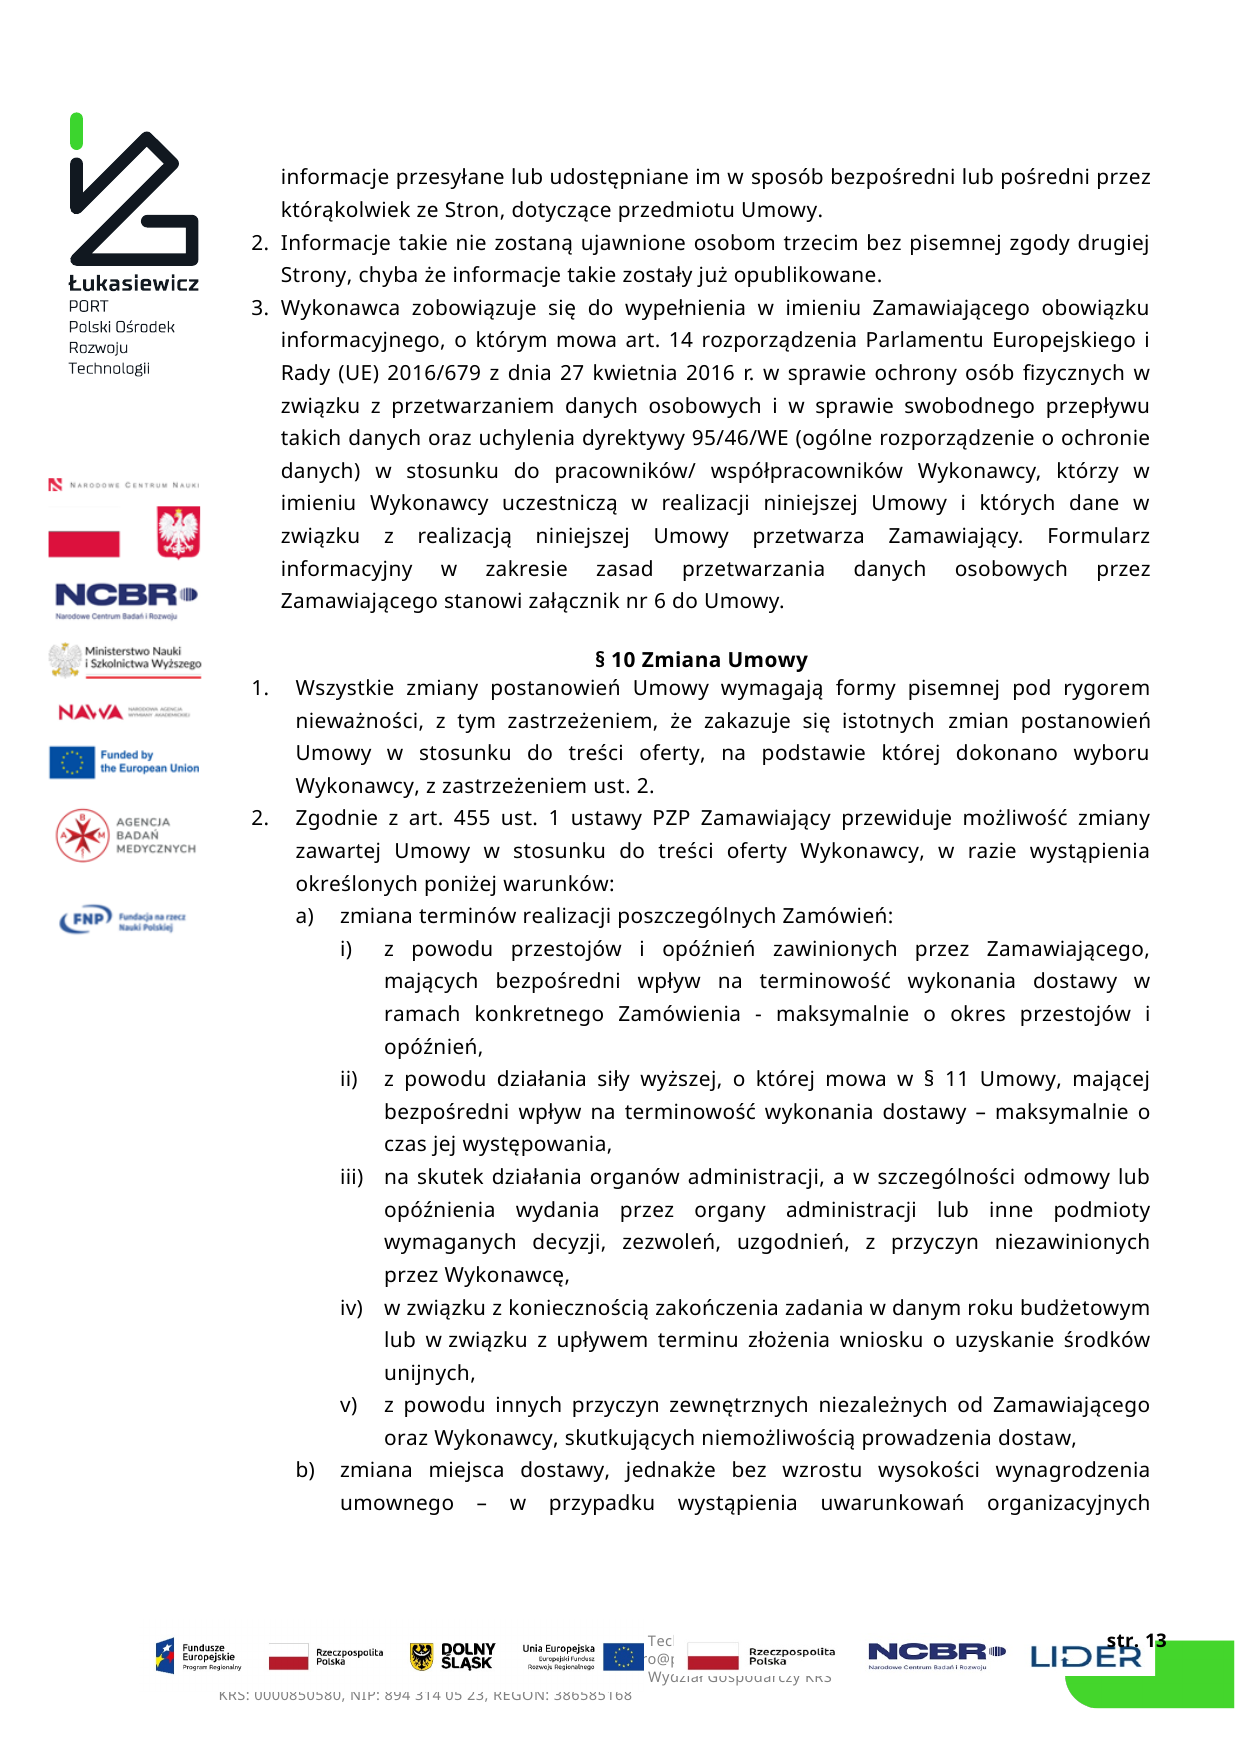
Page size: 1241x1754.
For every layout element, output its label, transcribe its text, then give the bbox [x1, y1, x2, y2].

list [251, 162, 1152, 223]
list Wszystkie zmiany postanowień Umowy wymagają formy pisemnej pod rygorem nieważności, z tym zastrzeżeniem, że zakazuje się istotnych zmian postanowień Umowy w stosunku do treści oferty, na podstawie której dokonano wyboru Wykonawcy, z zastrzeżeniem ust. 2. [251, 673, 1152, 799]
picture [138, 1619, 644, 1692]
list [295, 1456, 1152, 1517]
picture [24, 463, 226, 958]
list z powodu innych przyczyn zewnętrznych niezależnych od Zamawiającego oraz Wykonawcy, skutkujących niemożliwością prowadzenia dostaw, [340, 1390, 1152, 1451]
list z powodu przestojów i opóźnień zawinionych przez Zamawiającego, mających bezpośredni wpływ na terminowość wykonania dostawy w ramach konkretnego Zamówienia - maksymalnie o okres przestojów i opóźnień, [340, 934, 1152, 1060]
list Wykonawca zobowiązuje się do wypełnienia w imieniu Zamawiającego obowiązku informacyjnego, o którym mowa art. 14 rozporządzenia Parlamentu Europejskiego i Rady (UE) 2016/679 z dnia 27 kwietnia 2016 r. w sprawie ochrony osób fizycznych w związku z przetwarzaniem danych osobowych i w sprawie swobodnego przepływu takich danych oraz uchylenia dyrektywy 95/46/WE (ogólne rozporządzenie o ochronie danych) w stosunku do pracowników/ współpracowników Wykonawcy, którzy w imieniu Wykonawcy uczestniczą w realizacji niniejszej Umowy i których dane w związku z realizacją niniejszej Umowy przetwarza Zamawiający. Formularz informacyjny w zakresie zasad przetwarzania danych osobowych przez Zamawiającego stanowi załącznik nr 6 do Umowy. [251, 293, 1152, 615]
picture [673, 1633, 1241, 1754]
list zmiana terminów realizacji poszczególnych Zamówień: [295, 901, 1152, 930]
list Informacje takie nie zostaną ujawnione osobom trzecim bez pisemnej zgody drugiej Strony, chyba że informacje takie zostały już opublikowane. [251, 228, 1152, 289]
subtitle § 10 Zmiana Umowy [251, 644, 1152, 673]
list na skutek działania organów administracji, a w szczególności odmowy lub opóźnienia wydania przez organy administracji lub inne podmioty wymaganych decyzji, zezwoleń, uzgodnień, z przyczyn niezawinionych przez Wykonawcę, [340, 1162, 1152, 1288]
list Zgodnie z art. 455 ust. 1 ustawy PZP Zamawiający przewiduje możliwość zmiany zawartej Umowy w stosunku do treści oferty Wykonawcy, w razie wystąpienia określonych poniżej warunków: [251, 803, 1152, 897]
list z powodu działania siły wyższej, o której mowa w § 11 Umowy, mającej bezpośredni wpływ na terminowość wykonania dostawy – maksymalnie o czas jej występowania, [340, 1064, 1152, 1158]
list w związku z koniecznością zakończenia zadania w danym roku budżetowym lub w związku z upływem terminu złożenia wniosku o uzyskanie środków unijnych, [340, 1293, 1152, 1386]
